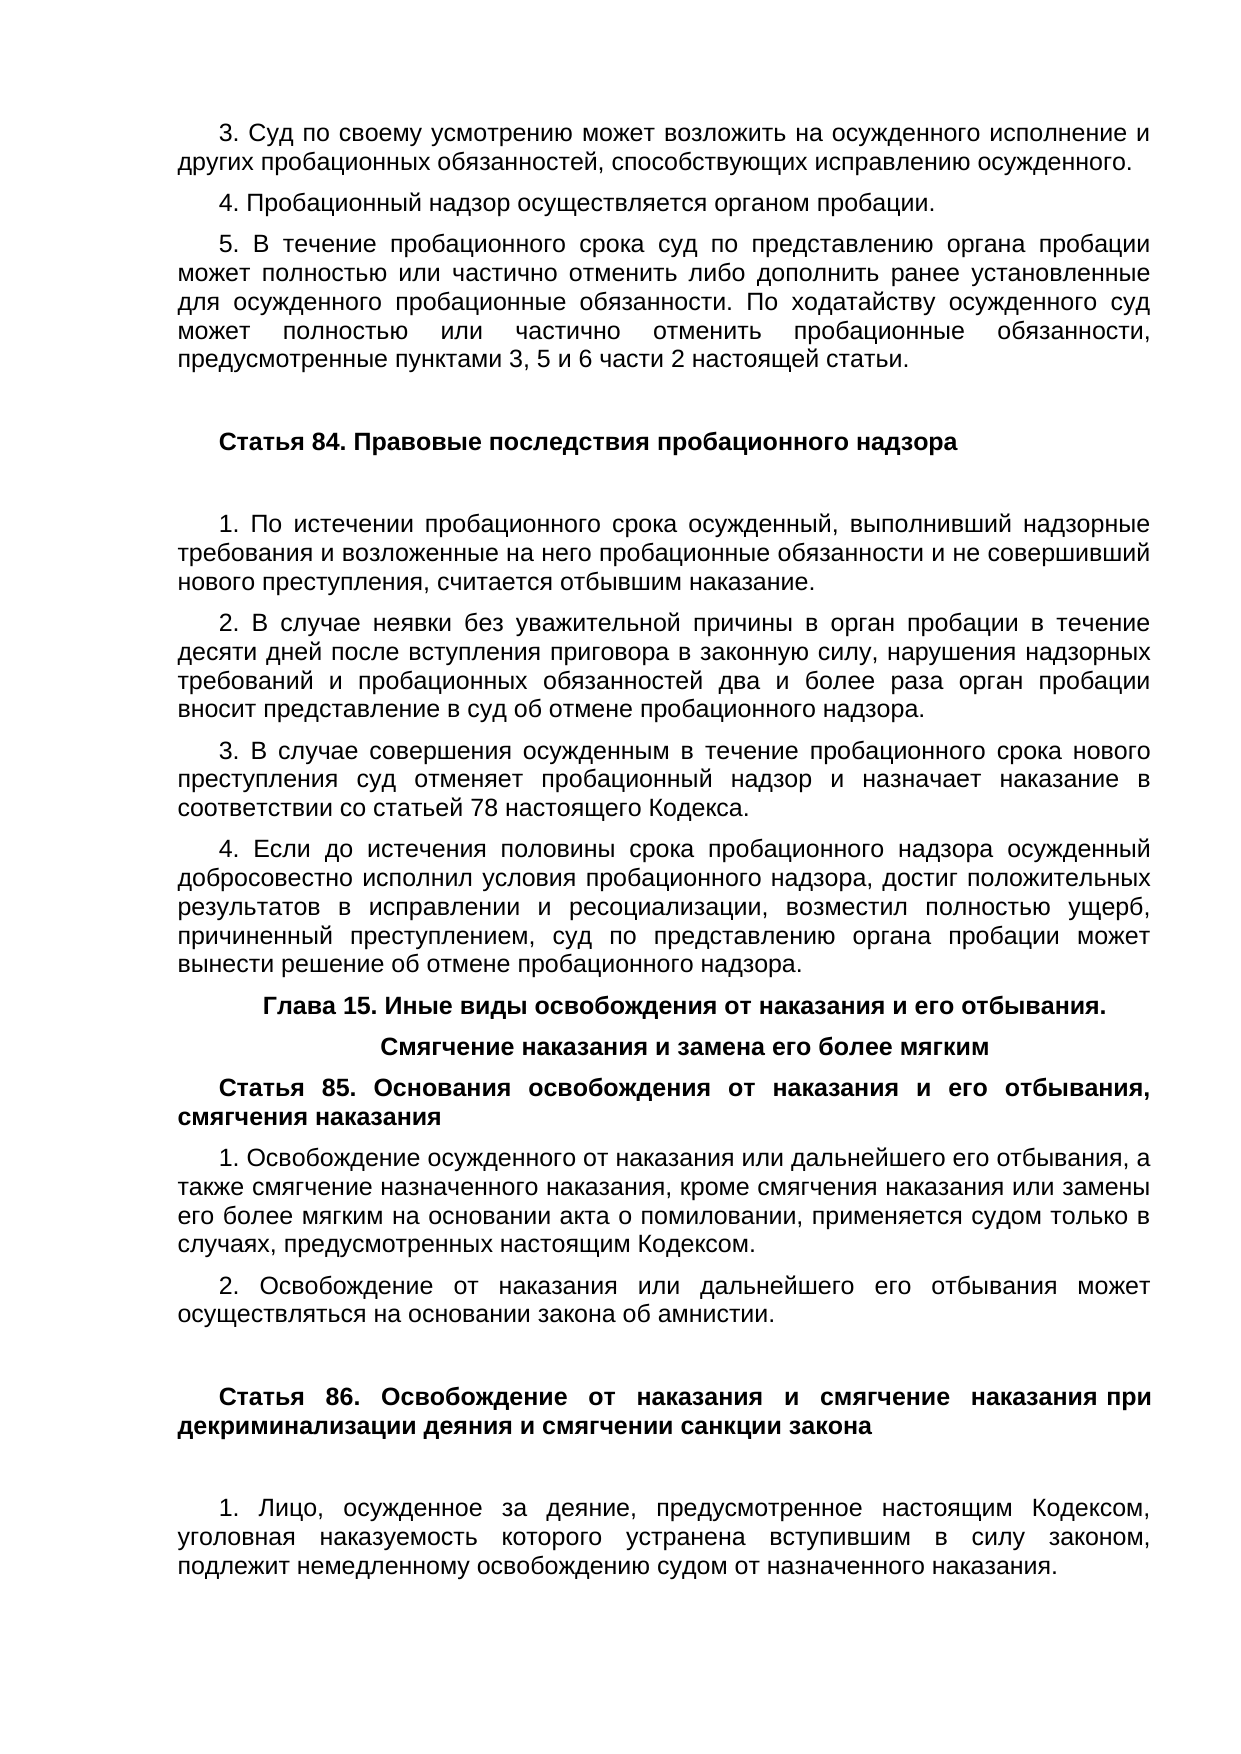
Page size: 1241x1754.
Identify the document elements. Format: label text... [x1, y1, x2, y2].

text 1. По истечении пробационного срока осужденный, выполнивший надзорные требования и возложенные на него пробационные обязанности и не совершивший нового преступления, считается отбывшим наказание. [177, 509, 1152, 596]
text Статья 86. Освобождение от наказания и смягчение наказания при декриминализации деяния и смягчении санкции закона [177, 1382, 1152, 1439]
text Глава 15. Иные виды освобождения от наказания и его отбывания. [177, 991, 1152, 1019]
text Статья 84. Правовые последствия пробационного надзора [177, 427, 1152, 456]
text 2. Освобождение от наказания или дальнейшего его отбывания может осуществляться на основании закона об амнистии. [177, 1271, 1152, 1328]
text 1. Лицо, осужденное за деяние, предусмотренное настоящим Кодексом, уголовная наказуемость которого устранена вступившим в силу законом, подлежит немедленному освобождению судом от назначенного наказания. [177, 1493, 1152, 1579]
text Смягчение наказания и замена его более мягким [177, 1032, 1152, 1061]
text Статья 85. Основания освобождения от наказания и его отбывания, смягчения наказания [177, 1073, 1152, 1131]
text 4. Пробационный надзор осуществляется органом пробации. [177, 188, 1152, 217]
text 3. Суд по своему усмотрению может возложить на осужденного исполнение и других пробационных обязанностей, способствующих исправлению осужденного. [177, 118, 1152, 176]
text 5. В течение пробационного срока суд по представлению органа пробации может полностью или частично отменить либо дополнить ранее установленные для осужденного пробационные обязанности. По ходатайству осужденного суд может полностью или частично отменить пробационные обязанности, предусмотренные пунктами 3, 5 и 6 части 2 настоящей статьи. [177, 229, 1152, 373]
text 2. В случае неявки без уважительной причины в орган пробации в течение десяти дней после вступления приговора в законную силу, нарушения надзорных требований и пробационных обязанностей два и более раза орган пробации вносит представление в суд об отмене пробационного надзора. [177, 608, 1152, 723]
text 4. Если до истечения половины срока пробационного надзора осужденный добросовестно исполнил условия пробационного надзора, достиг положительных результатов в исправлении и ресоциализации, возместил полностью ущерб, причиненный преступлением, суд по представлению органа пробации может вынести решение об отмене пробационного надзора. [177, 834, 1152, 978]
text 3. В случае совершения осужденным в течение пробационного срока нового преступления суд отменяет пробационный надзор и назначает наказание в соответствии со статьей 78 настоящего Кодекса. [177, 736, 1152, 822]
text 1. Освобождение осужденного от наказания или дальнейшего его отбывания, а также смягчение назначенного наказания, кроме смягчения наказания или замены его более мягким на основании акта о помиловании, применяется судом только в случаях, предусмотренных настоящим Кодексом. [177, 1143, 1152, 1258]
